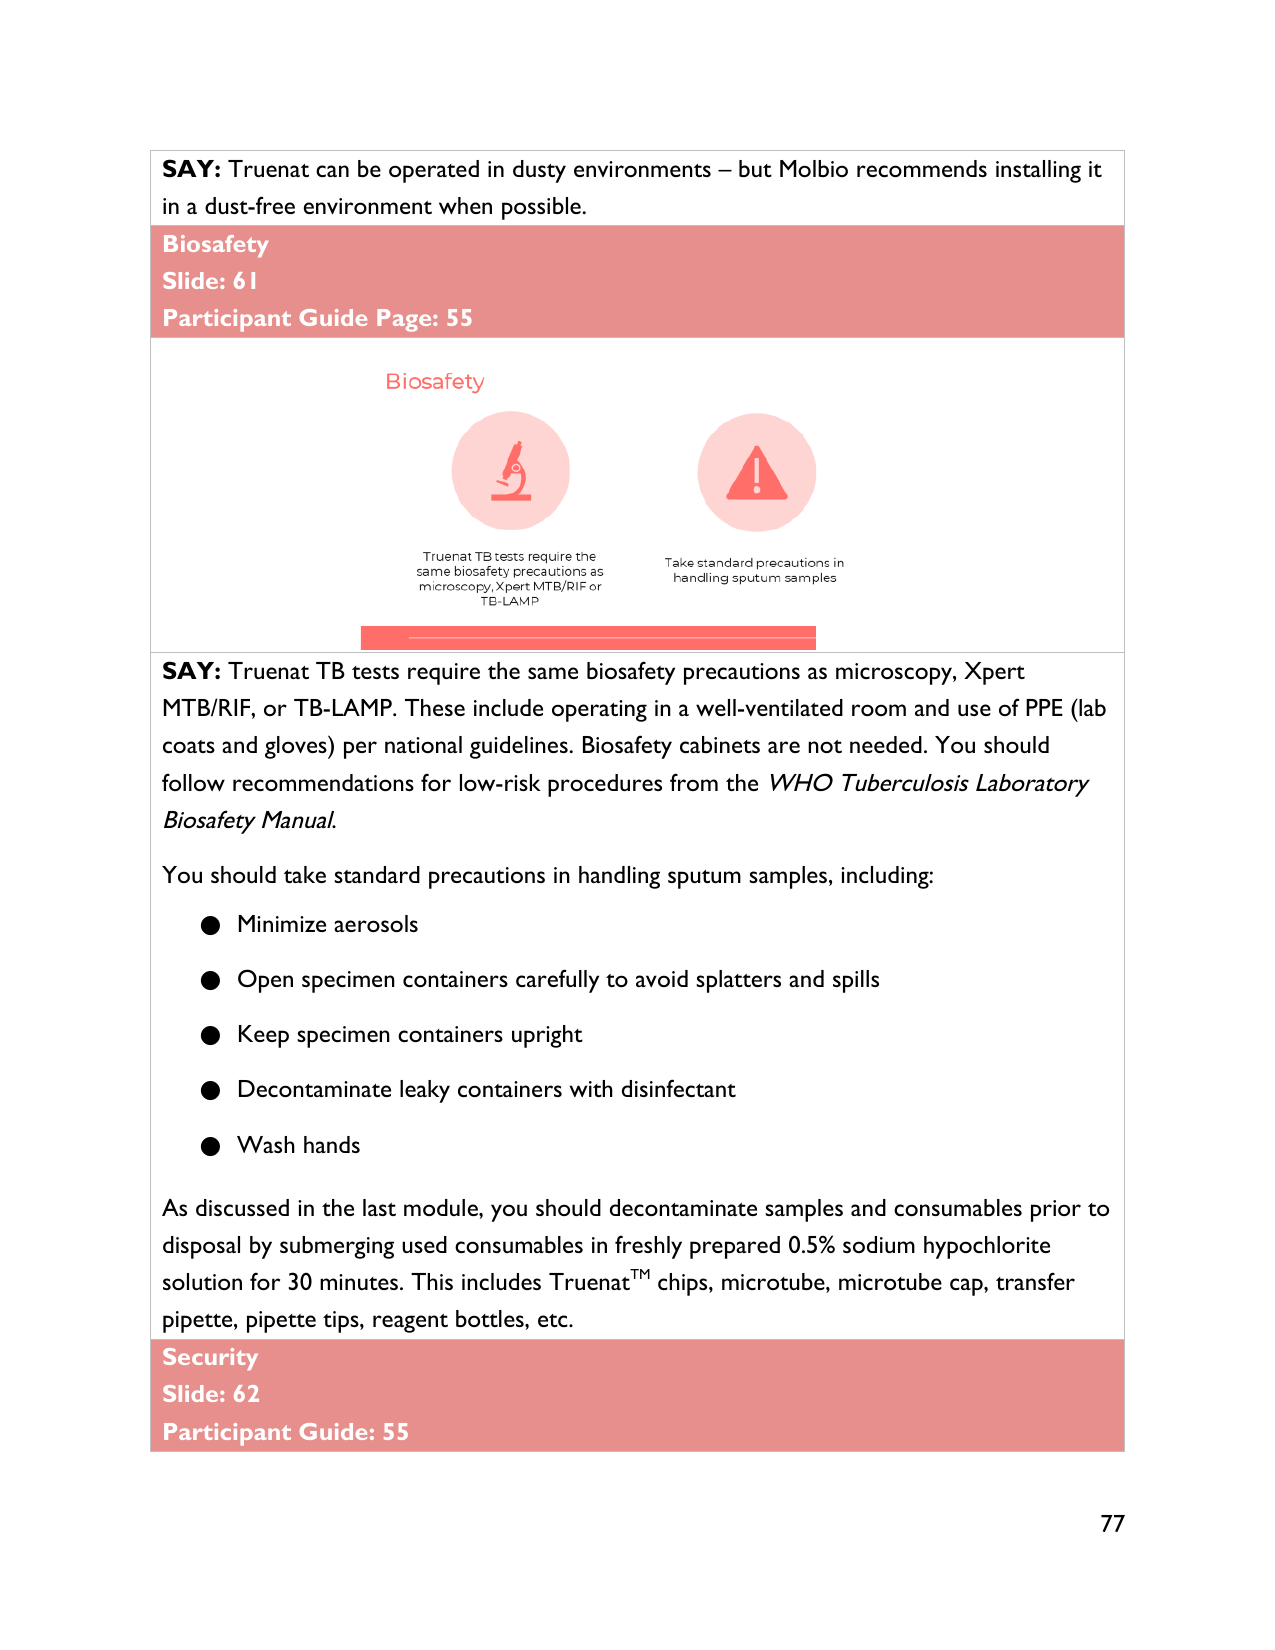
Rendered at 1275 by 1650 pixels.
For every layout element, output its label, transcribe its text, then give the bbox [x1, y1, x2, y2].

table_cell SAY: Truenat can be operated in dusty environments – but Molbio recommends installing it in a dust-free environment when possible. [151, 151, 1124, 225]
table_cell Biosafety Slide: 61 Participant Guide Page: 55 [151, 226, 1124, 337]
table_cell Security Slide: 62 Participant Guide: 55 [151, 1340, 1124, 1451]
table_cell [151, 338, 1124, 652]
picture [360, 338, 915, 650]
table_cell SAY: Truenat TB tests require the same biosafety precautions as microscopy, Xpert MTB/RIF, or TB-LAMP. These include operating in a well-ventilated room and use of PPE (lab coats and gloves) per national guidelines. Biosafety cabinets are not needed. You should follow recommendations for low-risk procedures from the WHO Tuberculosis Laboratory Biosafety Manual. You should take standard precautions in handling sputum samples, including: Minimize aerosols Open specimen containers carefully to avoid splatters and spills Keep specimen containers upright Decontaminate leaky containers with disinfectant Wash hands As discussed in the last module, you should decontaminate samples and consumables prior to disposal by submerging used consumables in freshly prepared 0.5% sodium hypochlorite solution for 30 minutes. This includes TruenatTM chips, microtube, microtube cap, transfer pipette, pipette tips, reagent bottles, etc. [151, 653, 1124, 1338]
